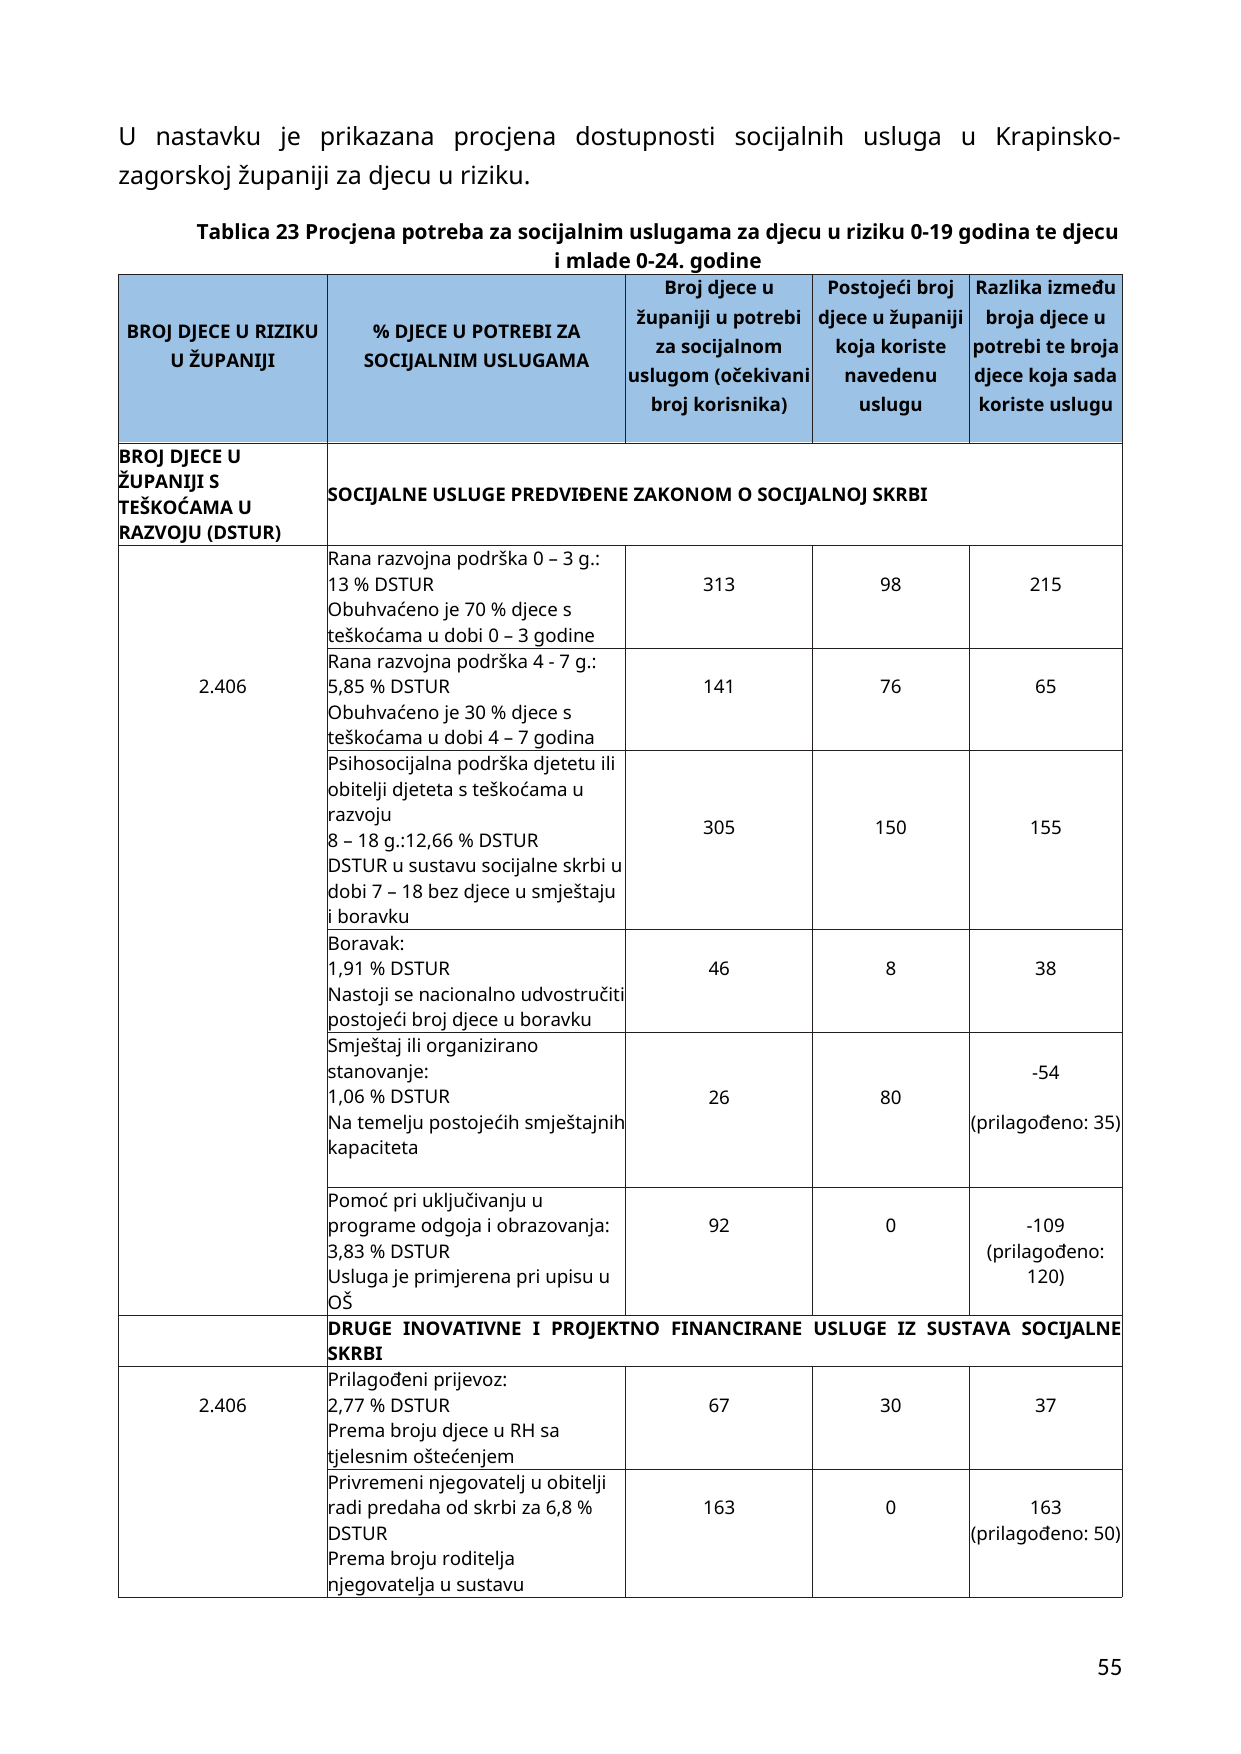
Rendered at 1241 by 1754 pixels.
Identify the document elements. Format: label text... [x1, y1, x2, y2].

table_cell DRUGE INOVATIVNE I PROJEKTNO FINANCIRANE USLUGE IZ SUSTAVA SOCIJALNE SKRBI [328, 1316, 1122, 1366]
table_cell 8 [813, 930, 969, 1032]
table_header Broj djece u županiji u potrebi za socijalnom uslugom (očekivani broj korisnika) [626, 275, 812, 442]
table_cell 163 [626, 1470, 812, 1597]
table_cell 150 [813, 751, 969, 929]
table_cell 67 [626, 1367, 812, 1469]
table_cell 305 [626, 751, 812, 929]
table_cell 98 [813, 546, 969, 648]
table_cell Privremeni njegovatelj u obitelji radi predaha od skrbi za 6,8 % DSTUR Prema broju roditelja njegovatelja u sustavu [328, 1470, 625, 1597]
table_cell 2.406 [119, 1367, 327, 1597]
table_cell -54 (prilagođeno: 35) [970, 1033, 1122, 1186]
table_cell Smještaj ili organizirano stanovanje: 1,06 % DSTUR Na temelju postojećih smještajnih kapaciteta [328, 1033, 625, 1186]
table_cell 313 [626, 546, 812, 648]
table_cell Rana razvojna podrška 4 - 7 g.: 5,85 % DSTUR Obuhvaćeno je 30 % djece s teškoćama u dobi 4 – 7 godina [328, 649, 625, 750]
table_cell Prilagođeni prijevoz: 2,77 % DSTUR Prema broju djece u RH sa tjelesnim oštećenjem [328, 1367, 625, 1469]
table_cell -109 (prilagođeno: 120) [970, 1188, 1122, 1314]
table_cell 38 [970, 930, 1122, 1032]
table_cell 2.406 [119, 546, 327, 1314]
table_header Razlika između broja djece u potrebi te broja djece koja sada koriste uslugu [970, 275, 1122, 442]
table_cell 0 [813, 1470, 969, 1597]
table_cell 80 [813, 1033, 969, 1186]
table_header BROJ DJECE U RIZIKU U ŽUPANIJI [119, 275, 327, 442]
table_cell Pomoć pri uključivanju u programe odgoja i obrazovanja: 3,83 % DSTUR Usluga je primjerena pri upisu u OŠ [328, 1188, 625, 1314]
table_cell 76 [813, 649, 969, 750]
table_cell 37 [970, 1367, 1122, 1469]
table_cell BROJ DJECE U ŽUPANIJI S TEŠKOĆAMA U RAZVOJU (DSTUR) [119, 444, 327, 545]
table_cell Boravak: 1,91 % DSTUR Nastoji se nacionalno udvostručiti postojeći broj djece u boravku [328, 930, 625, 1032]
table_header % DJECE U POTREBI ZA SOCIJALNIM USLUGAMA [328, 275, 625, 442]
table_cell 26 [626, 1033, 812, 1186]
table_cell [119, 1316, 327, 1366]
table_header Postojeći broj djece u županiji koja koriste navedenu uslugu [813, 275, 969, 442]
table_cell Psihosocijalna podrška djetetu ili obitelji djeteta s teškoćama u razvoju 8 – 18 g.:12,66 % DSTUR DSTUR u sustavu socijalne skrbi u dobi 7 – 18 bez djece u smještaju i boravku [328, 751, 625, 929]
table_cell 65 [970, 649, 1122, 750]
table_cell SOCIJALNE USLUGE PREDVIĐENE ZAKONOM O SOCIJALNOJ SKRBI [328, 444, 1122, 545]
table_cell 141 [626, 649, 812, 750]
table_cell 0 [813, 1188, 969, 1314]
table_cell 30 [813, 1367, 969, 1469]
table_cell 46 [626, 930, 812, 1032]
table_cell Rana razvojna podrška 0 – 3 g.: 13 % DSTUR Obuhvaćeno je 70 % djece s teškoćama u dobi 0 – 3 godine [328, 546, 625, 648]
table_cell 163 (prilagođeno: 50) [970, 1470, 1122, 1597]
text U nastavku je prikazana procjena dostupnosti socijalnih usluga u Krapinsko-zagorskoj županiji za djecu u riziku. [118, 118, 1122, 191]
table_cell 92 [626, 1188, 812, 1314]
table_cell 215 [970, 546, 1122, 648]
table_cell 155 [970, 751, 1122, 929]
